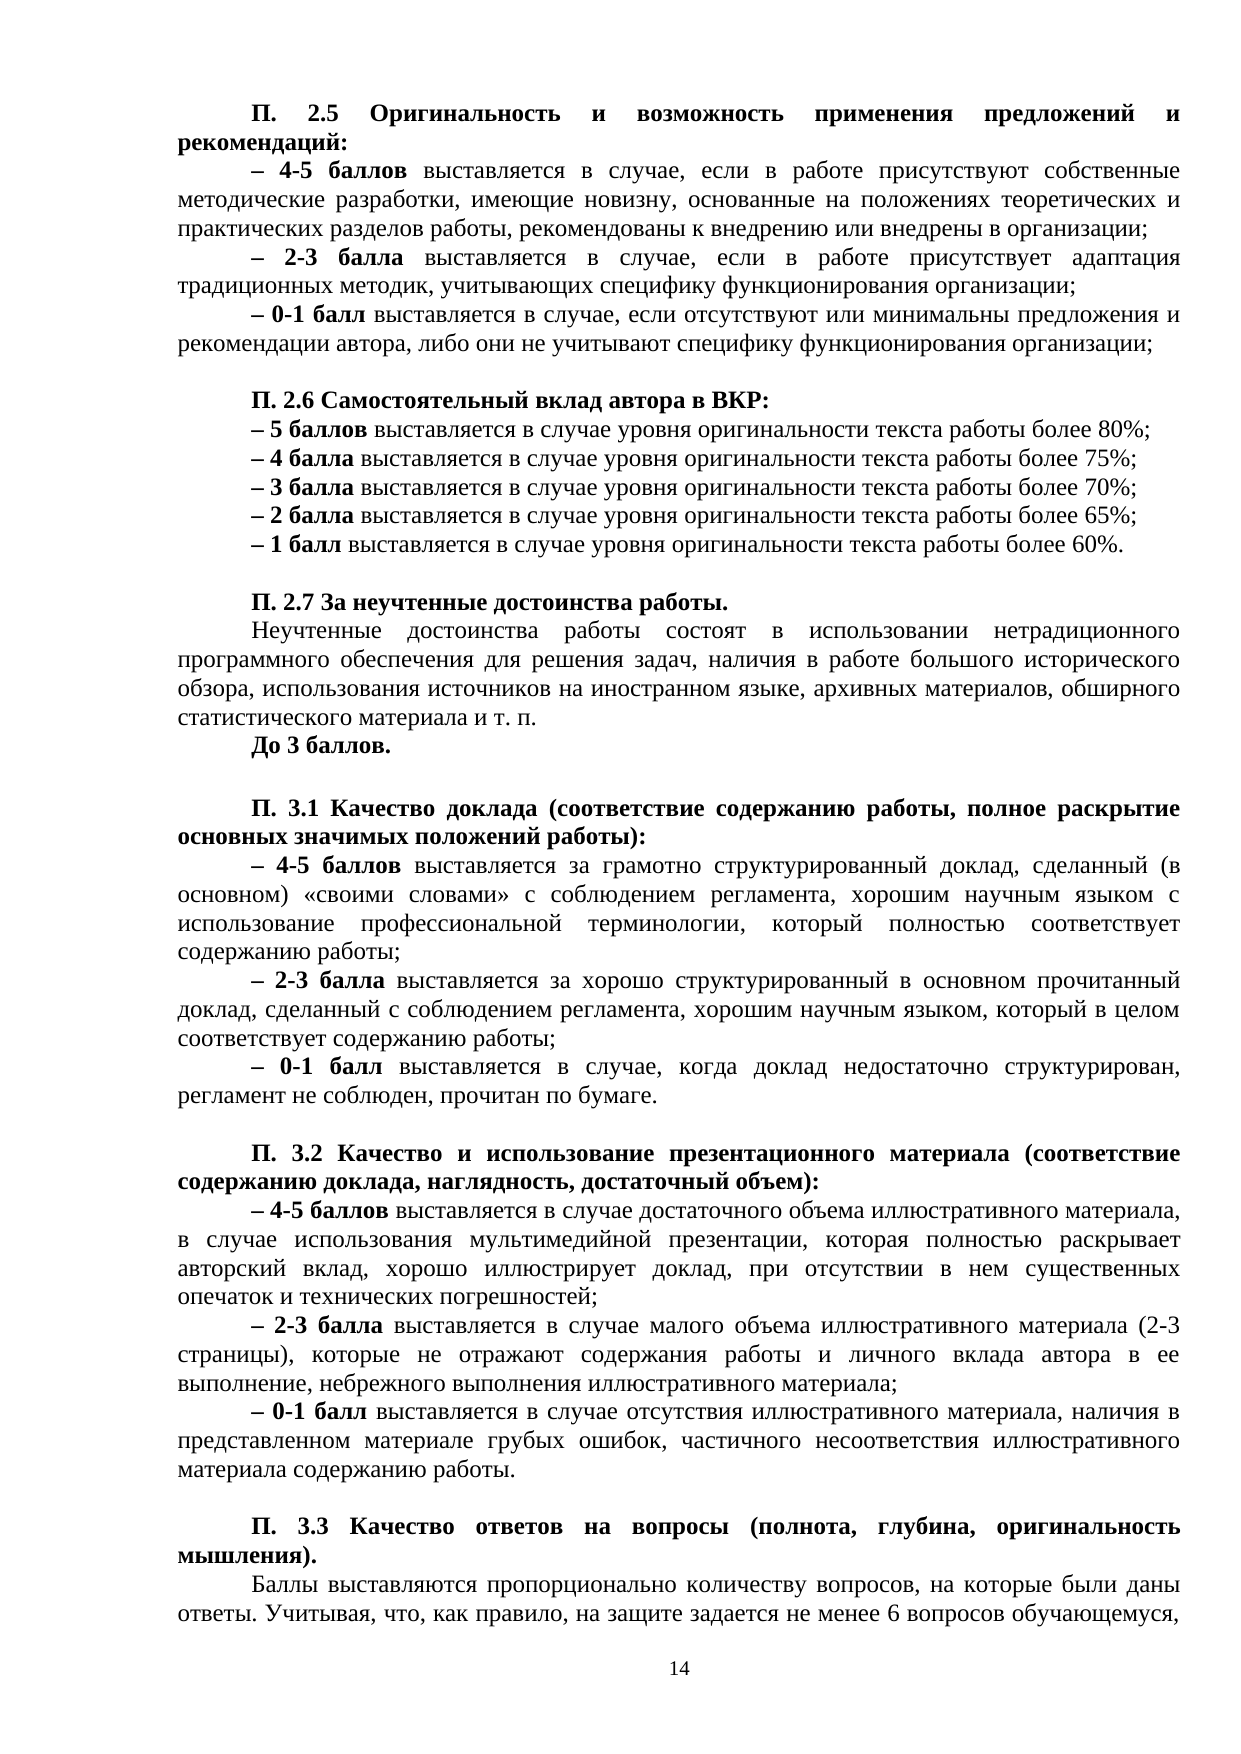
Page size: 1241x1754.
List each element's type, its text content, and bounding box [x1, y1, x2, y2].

text – 2-3 балла выставляется в случае, если в работе присутствует адаптация традиционных методик, учитывающих специфику функционирования организации; [177, 242, 1181, 299]
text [177, 1569, 1181, 1626]
text – 4-5 баллов выставляется за грамотно структурированный доклад, сделанный (в основном) «своими словами» с соблюдением регламента, хорошим научным языком с использование профессиональной терминологии, который полностью соответствует содержанию работы; [177, 850, 1181, 965]
text П. 3.2 Качество и использование презентационного материала (соответствие содержанию доклада, наглядность, достаточный объем): [177, 1138, 1181, 1195]
text П. 3.1 Качество доклада (соответствие содержанию работы, полное раскрытие основных значимых положений работы): [177, 793, 1181, 850]
text – 4 балла выставляется в случае уровня оригинальности текста работы более 75%; [177, 443, 1181, 472]
text – 2-3 балла выставляется за хорошо структурированный в основном прочитанный доклад, сделанный с соблюдением регламента, хорошим научным языком, который в целом соответствует содержанию работы; [177, 965, 1181, 1051]
text П. 2.6 Самостоятельный вклад автора в ВКР: [177, 385, 1181, 414]
text До 3 баллов. [177, 730, 1181, 759]
text П. 2.5 Оригинальность и возможность применения предложений и рекомендаций: [177, 98, 1181, 155]
text – 4-5 баллов выставляется в случае, если в работе присутствуют собственные методические разработки, имеющие новизну, основанные на положениях теоретических и практических разделов работы, рекомендованы к внедрению или внедрены в организации; [177, 155, 1181, 242]
text Неучтенные достоинства работы состоят в использовании нетрадиционного программного обеспечения для решения задач, наличия в работе большого исторического обзора, использования источников на иностранном языке, архивных материалов, обширного статистического материала и т. п. [177, 615, 1181, 730]
text – 5 баллов выставляется в случае уровня оригинальности текста работы более 80%; [177, 414, 1181, 443]
text – 2-3 балла выставляется в случае малого объема иллюстративного материала (2-3 страницы), которые не отражают содержания работы и личного вклада автора в ее выполнение, небрежного выполнения иллюстративного материала; [177, 1310, 1181, 1396]
text – 0-1 балл выставляется в случае, если отсутствуют или минимальны предложения и рекомендации автора, либо они не учитывают специфику функционирования организации; [177, 299, 1181, 357]
text – 0-1 балл выставляется в случае отсутствия иллюстративного материала, наличия в представленном материале грубых ошибок, частичного несоответствия иллюстративного материала содержанию работы. [177, 1396, 1181, 1483]
text – 1 балл выставляется в случае уровня оригинальности текста работы более 60%. [177, 529, 1181, 558]
text – 3 балла выставляется в случае уровня оригинальности текста работы более 70%; [177, 472, 1181, 500]
text – 4-5 баллов выставляется в случае достаточного объема иллюстративного материала, в случае использования мультимедийной презентации, которая полностью раскрывает авторский вклад, хорошо иллюстрирует доклад, при отсутствии в нем существенных опечаток и технических погрешностей; [177, 1195, 1181, 1310]
text – 0-1 балл выставляется в случае, когда доклад недостаточно структурирован, регламент не соблюден, прочитан по бумаге. [177, 1051, 1181, 1109]
text П. 3.3 Качество ответов на вопросы (полнота, глубина, оригинальность мышления). [177, 1511, 1181, 1569]
text – 2 балла выставляется в случае уровня оригинальности текста работы более 65%; [177, 500, 1181, 529]
text П. 2.7 За неучтенные достоинства работы. [177, 587, 1181, 615]
